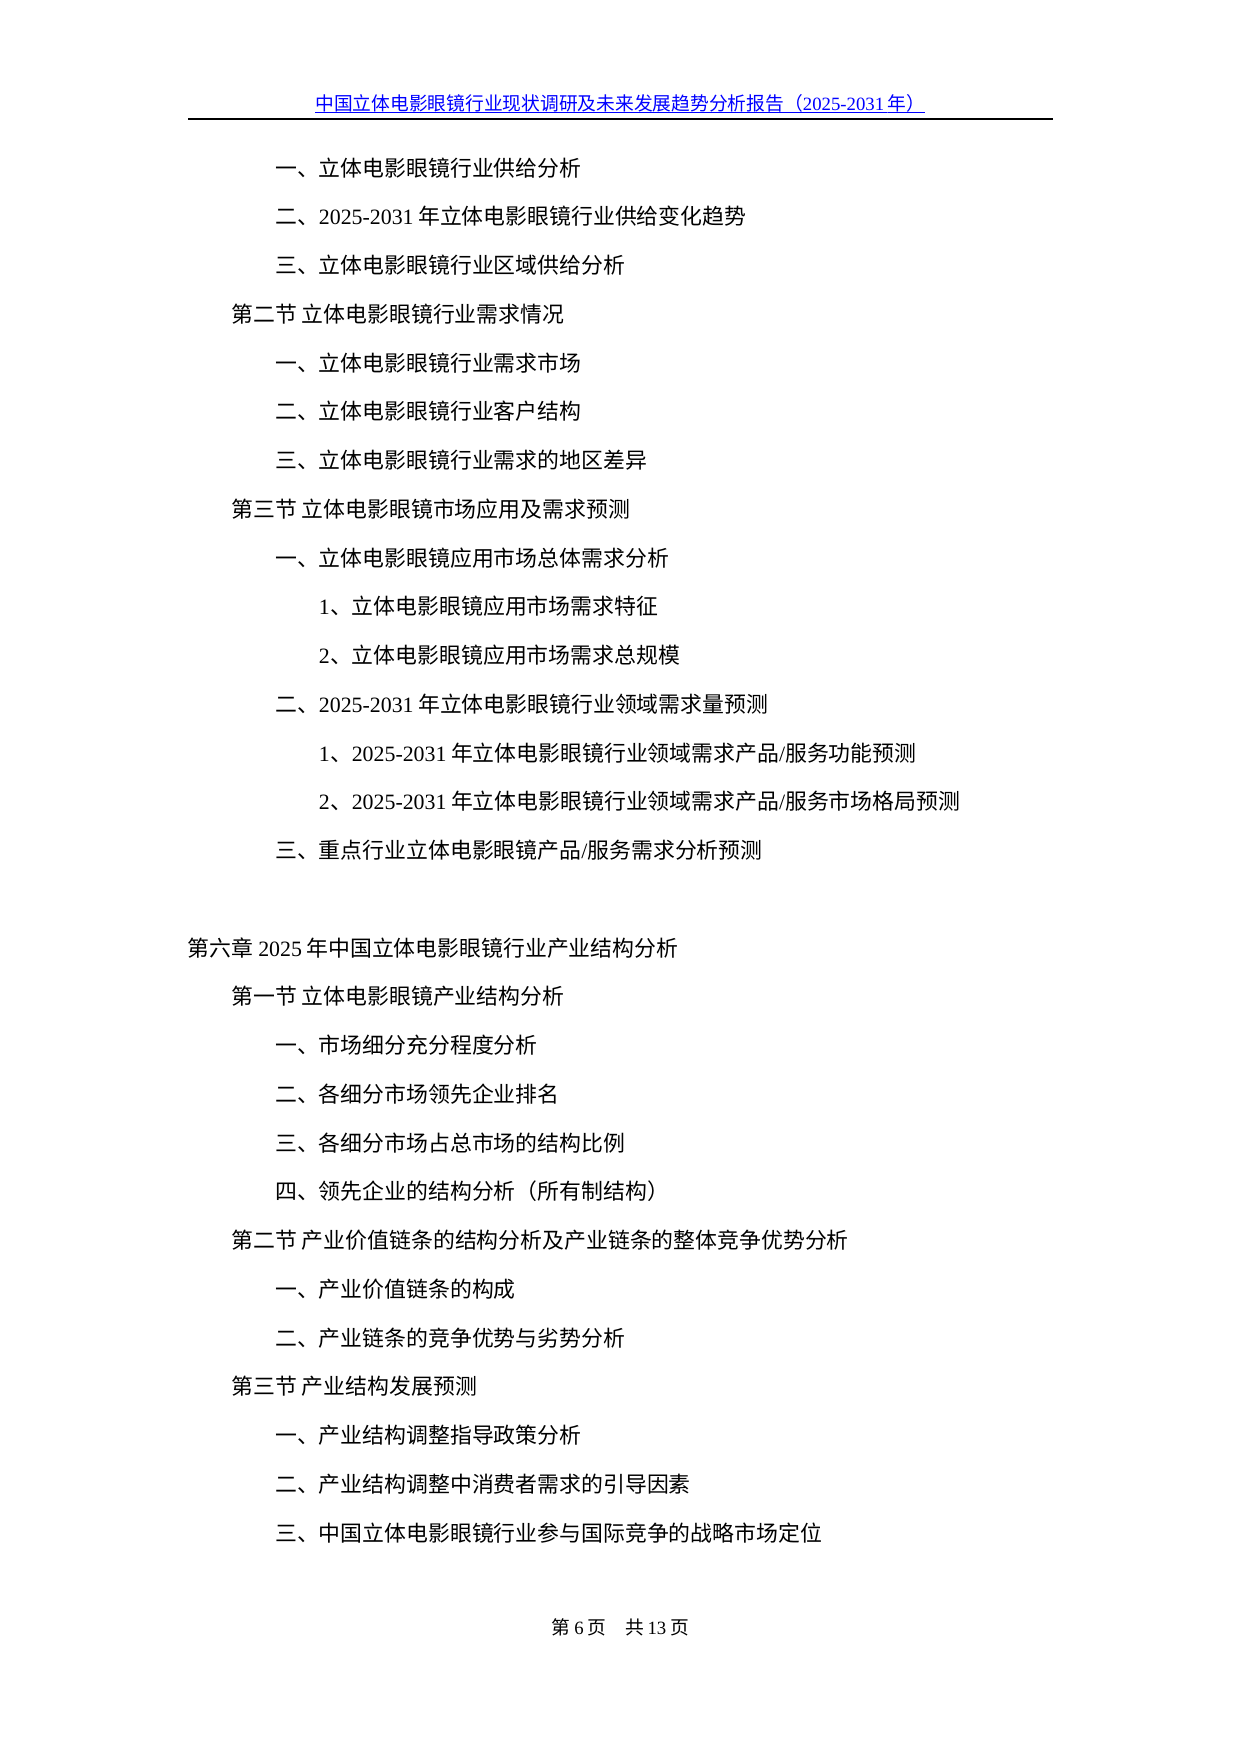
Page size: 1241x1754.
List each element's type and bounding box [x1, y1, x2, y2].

text [187, 150, 1053, 1548]
